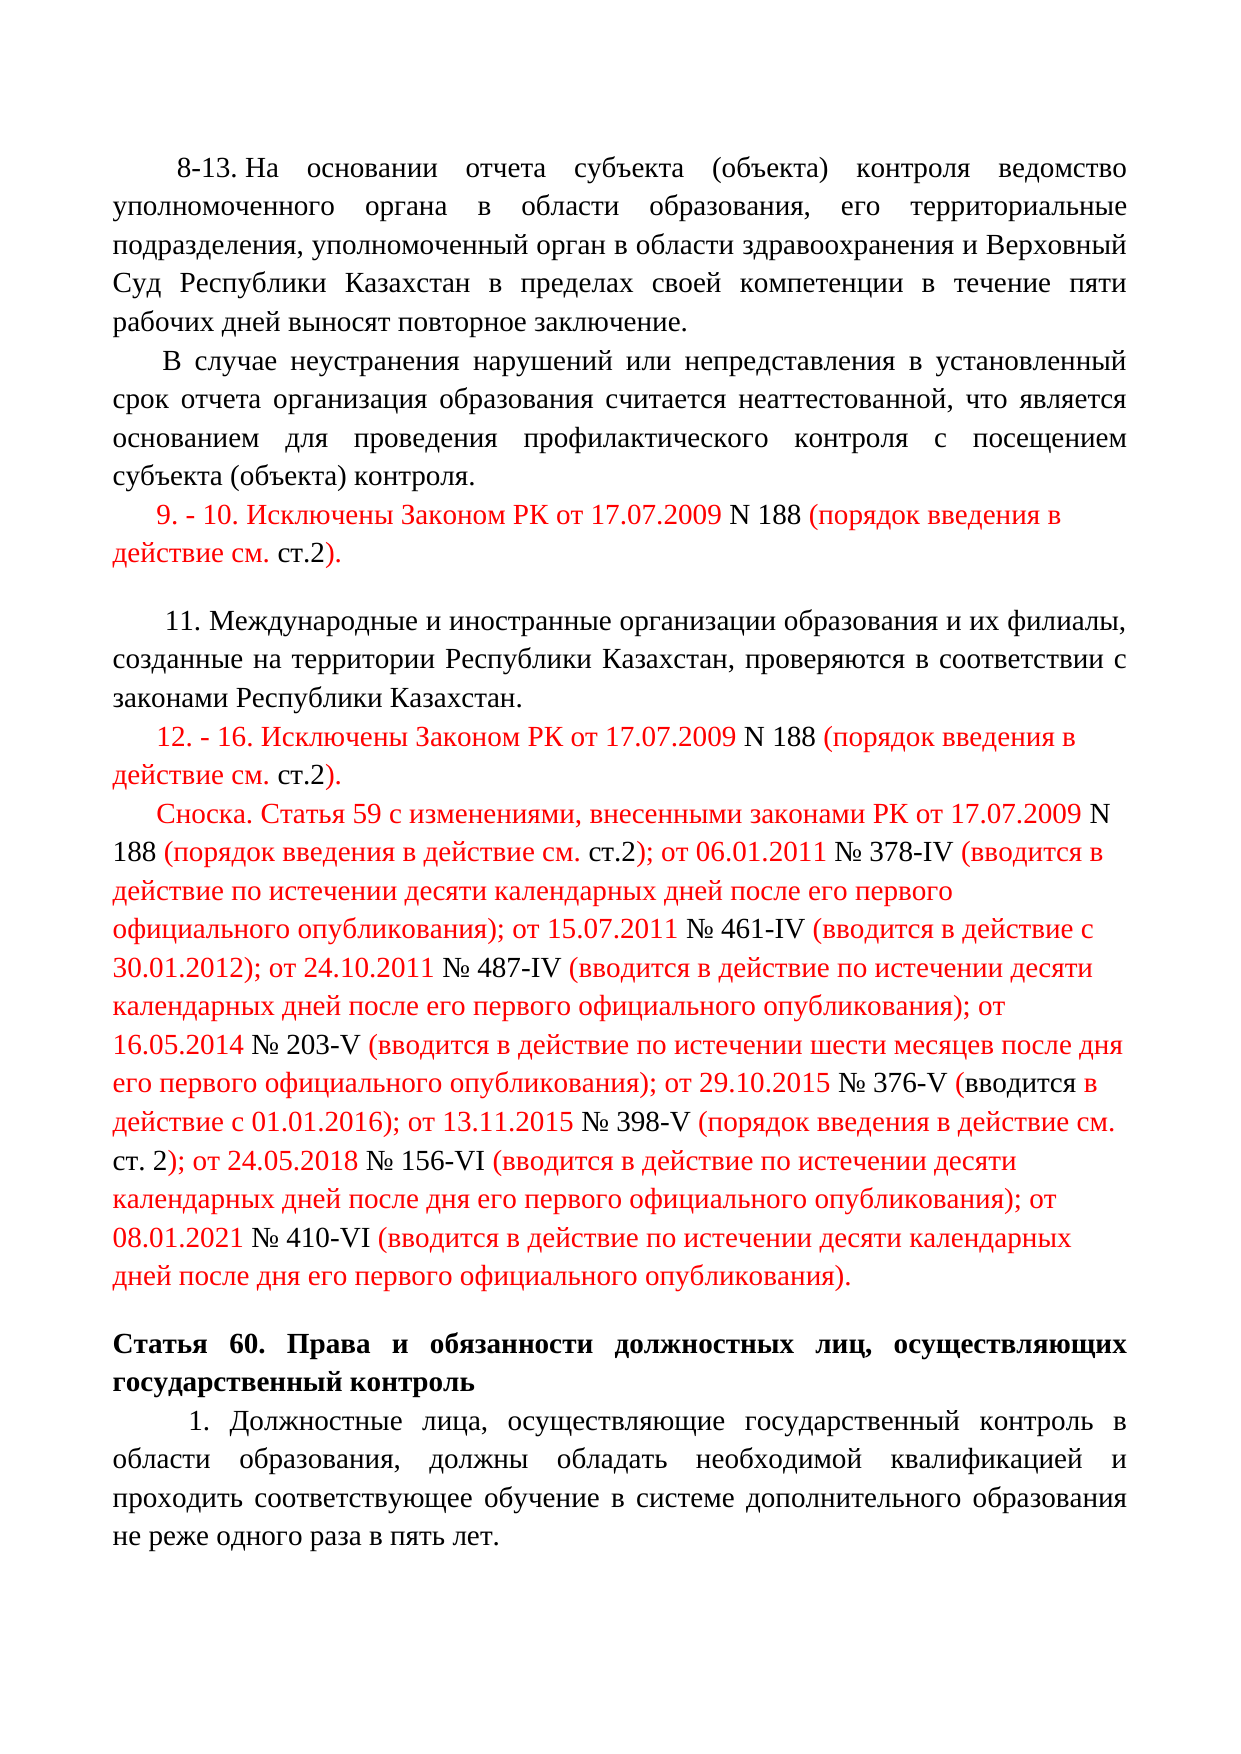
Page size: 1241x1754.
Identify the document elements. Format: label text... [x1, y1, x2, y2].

text 12. - 16. Исключены Законом РК от 17.07.2009 N 188 (порядок введения в действие см. ст.2). Сноска. Статья 59 с изменениями, внесенными законами РК от 17.07.2009 N 188 (порядок введения в действие см. ст.2); от 06.01.2011 № 378-IV (вводится в действие по истечении десяти календарных дней после его первого официального опубликования); от 15.07.2011 № 461-IV (вводится в действие с 30.01.2012); от 24.10.2011 № 487-IV (вводится в действие по истечении десяти календарных дней после его первого официального опубликования); от 16.05.2014 № 203-V (вводится в действие по истечении шести месяцев после дня его первого официального опубликования); от 29.10.2015 № 376-V (вводится в действие с 01.01.2016); от 13.11.2015 № 398-V (порядок введения в действие см. ст. 2); от 24.05.2018 № 156-VI (вводится в действие по истечении десяти календарных дней после дня его первого официального опубликования); от 08.01.2021 № 410-VI (вводится в действие по истечении десяти календарных дней после дня его первого официального опубликования). [112, 719, 1128, 1322]
text 11. Международные и иностранные организации образования и их филиалы, созданные на территории Республики Казахстан, проверяются в соответствии с законами Республики Казахстан. [112, 603, 1128, 714]
text Статья 60. Права и обязанности должностных лиц, осуществляющих государственный контроль [112, 1326, 1128, 1398]
text 9. - 10. Исключены Законом РК от 17.07.2009 N 188 (порядок введения в действие см. ст.2). [112, 497, 1128, 599]
text 1. Должностные лица, осуществляющие государственный контроль в области образования, должны обладать необходимой квалификацией и проходить соответствующее обучение в системе дополнительного образования не реже одного раза в пять лет. [112, 1403, 1128, 1552]
text 8-13. На основании отчета субъекта (объекта) контроля ведомство уполномоченного органа в области образования, его территориальные подразделения, уполномоченный орган в области здравоохранения и Верховный Суд Республики Казахстан в пределах своей компетенции в течение пяти рабочих дней выносят повторное заключение. [112, 150, 1128, 338]
text В случае неустранения нарушений или непредставления в установленный срок отчета организация образования считается неаттестованной, что является основанием для проведения профилактического контроля с посещением субъекта (объекта) контроля. [112, 343, 1128, 492]
